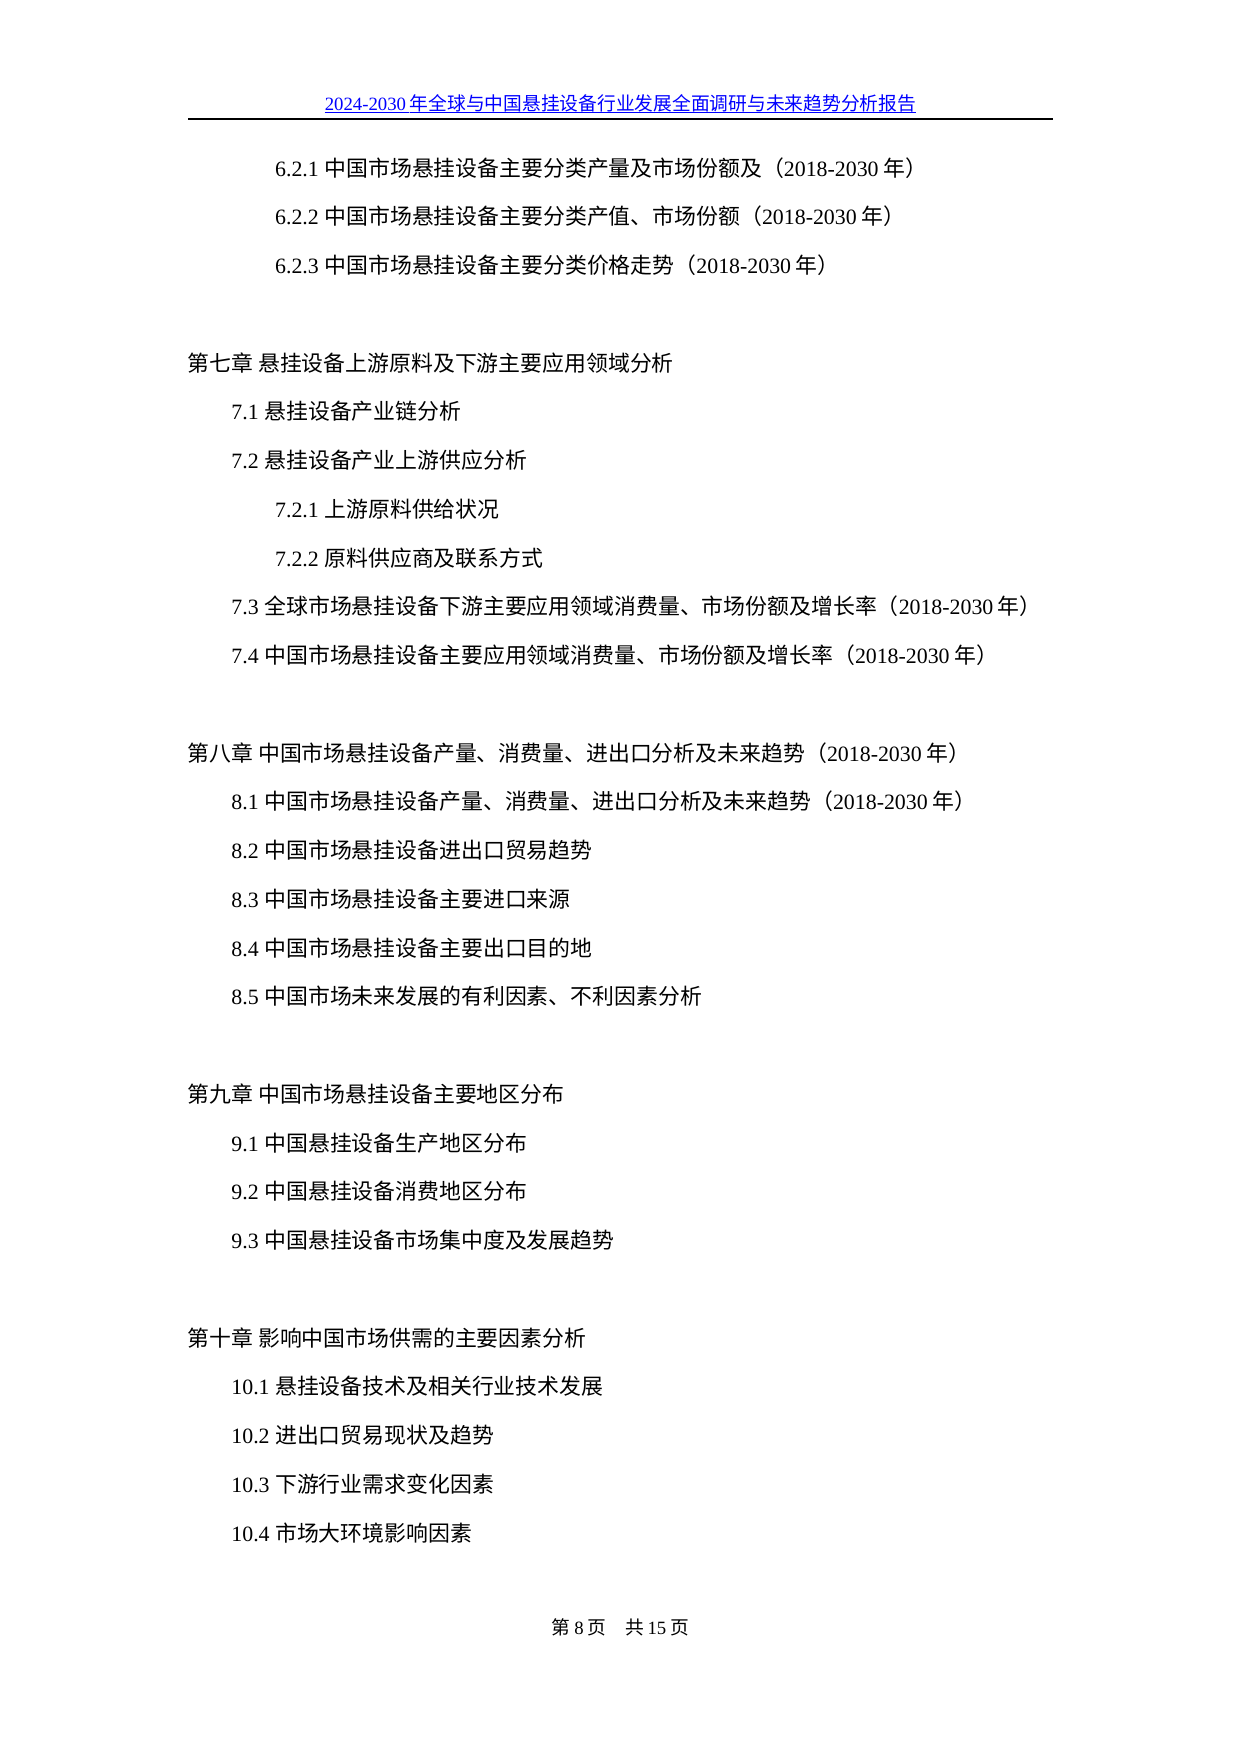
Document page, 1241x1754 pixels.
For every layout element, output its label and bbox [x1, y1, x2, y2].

text [187, 150, 1053, 1548]
